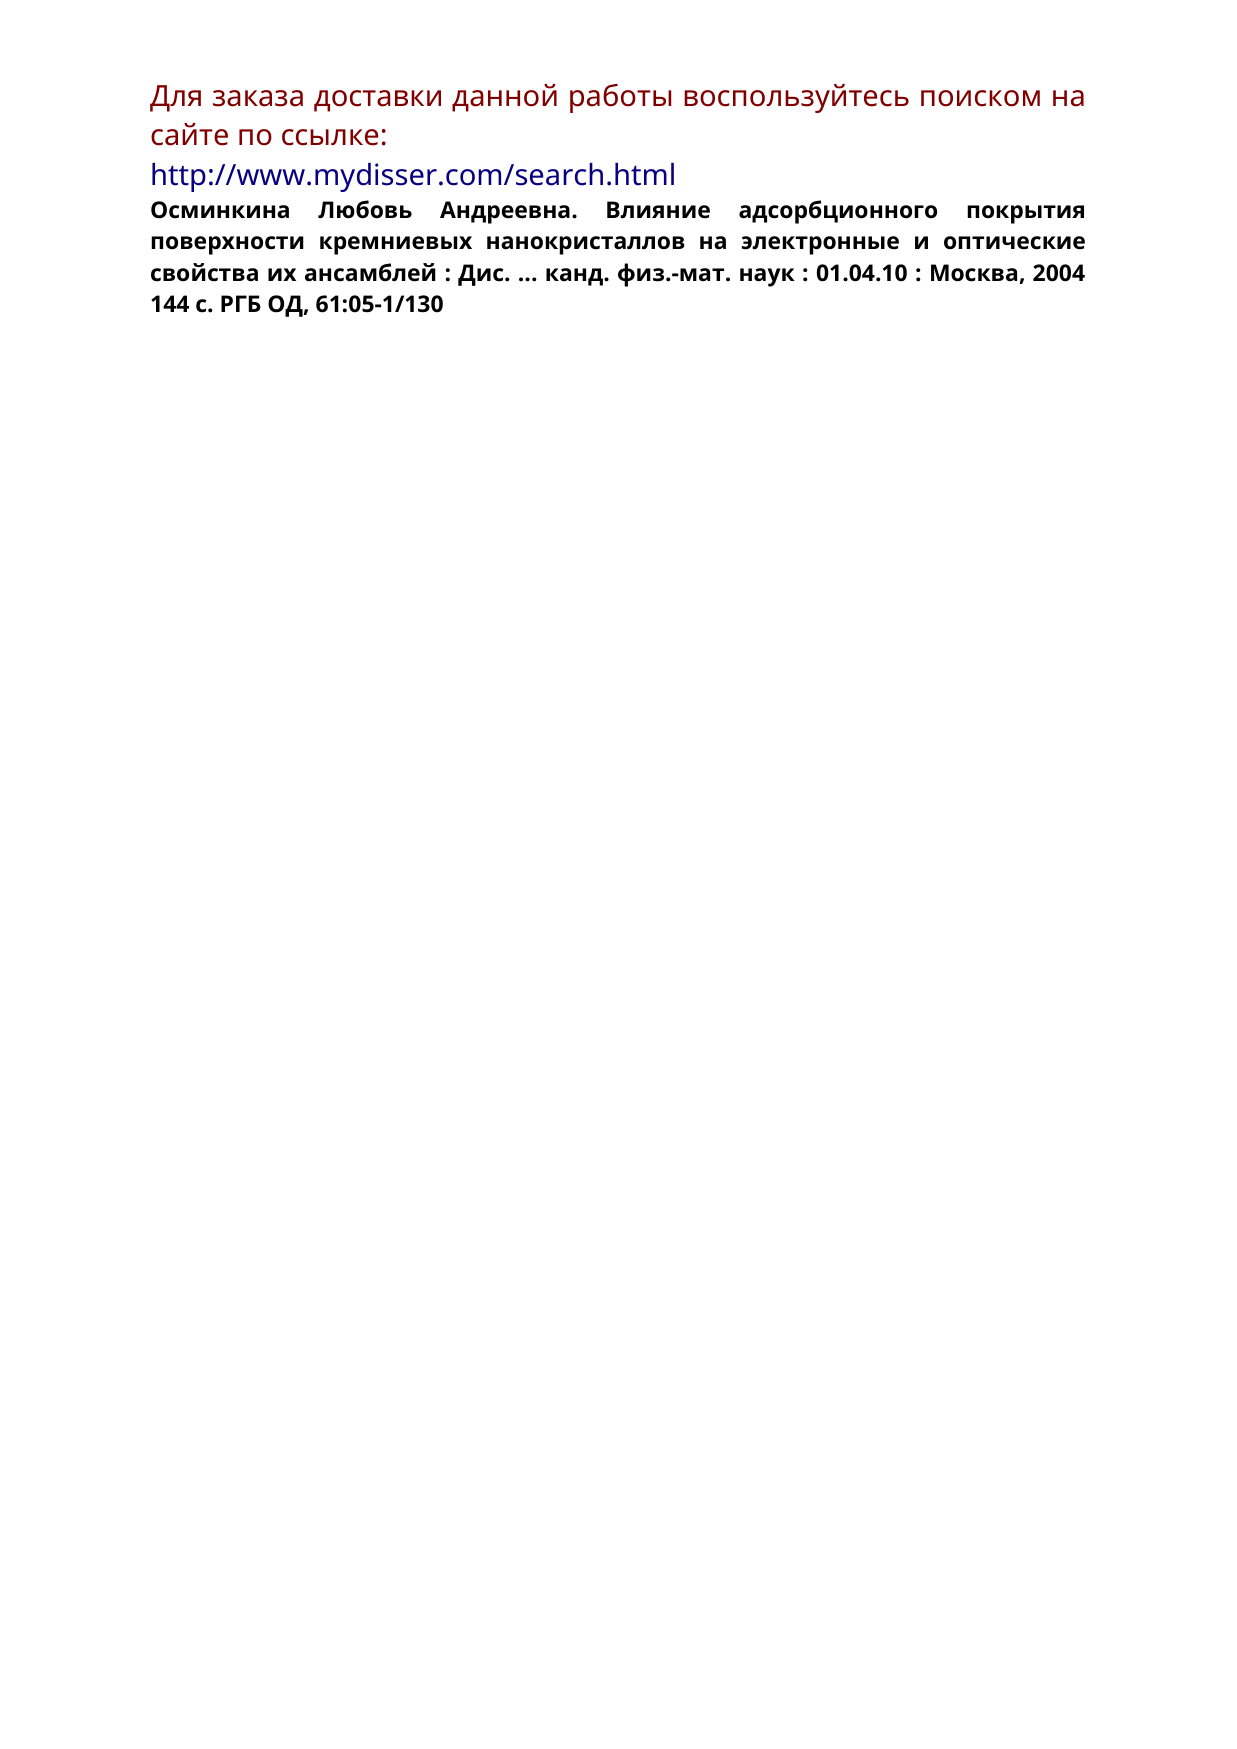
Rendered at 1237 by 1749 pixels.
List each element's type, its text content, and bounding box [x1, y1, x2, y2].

text Осминкина Любовь Андреевна. Влияние адсорбционного покрытия поверхности кремниевых нанокристаллов на электронные и оптические свойства их ансамблей : Дис. ... канд. физ.-мат. наук : 01.04.10 : Москва, 2004 144 c. РГБ ОД, 61:05-1/130 [150, 194, 1086, 319]
